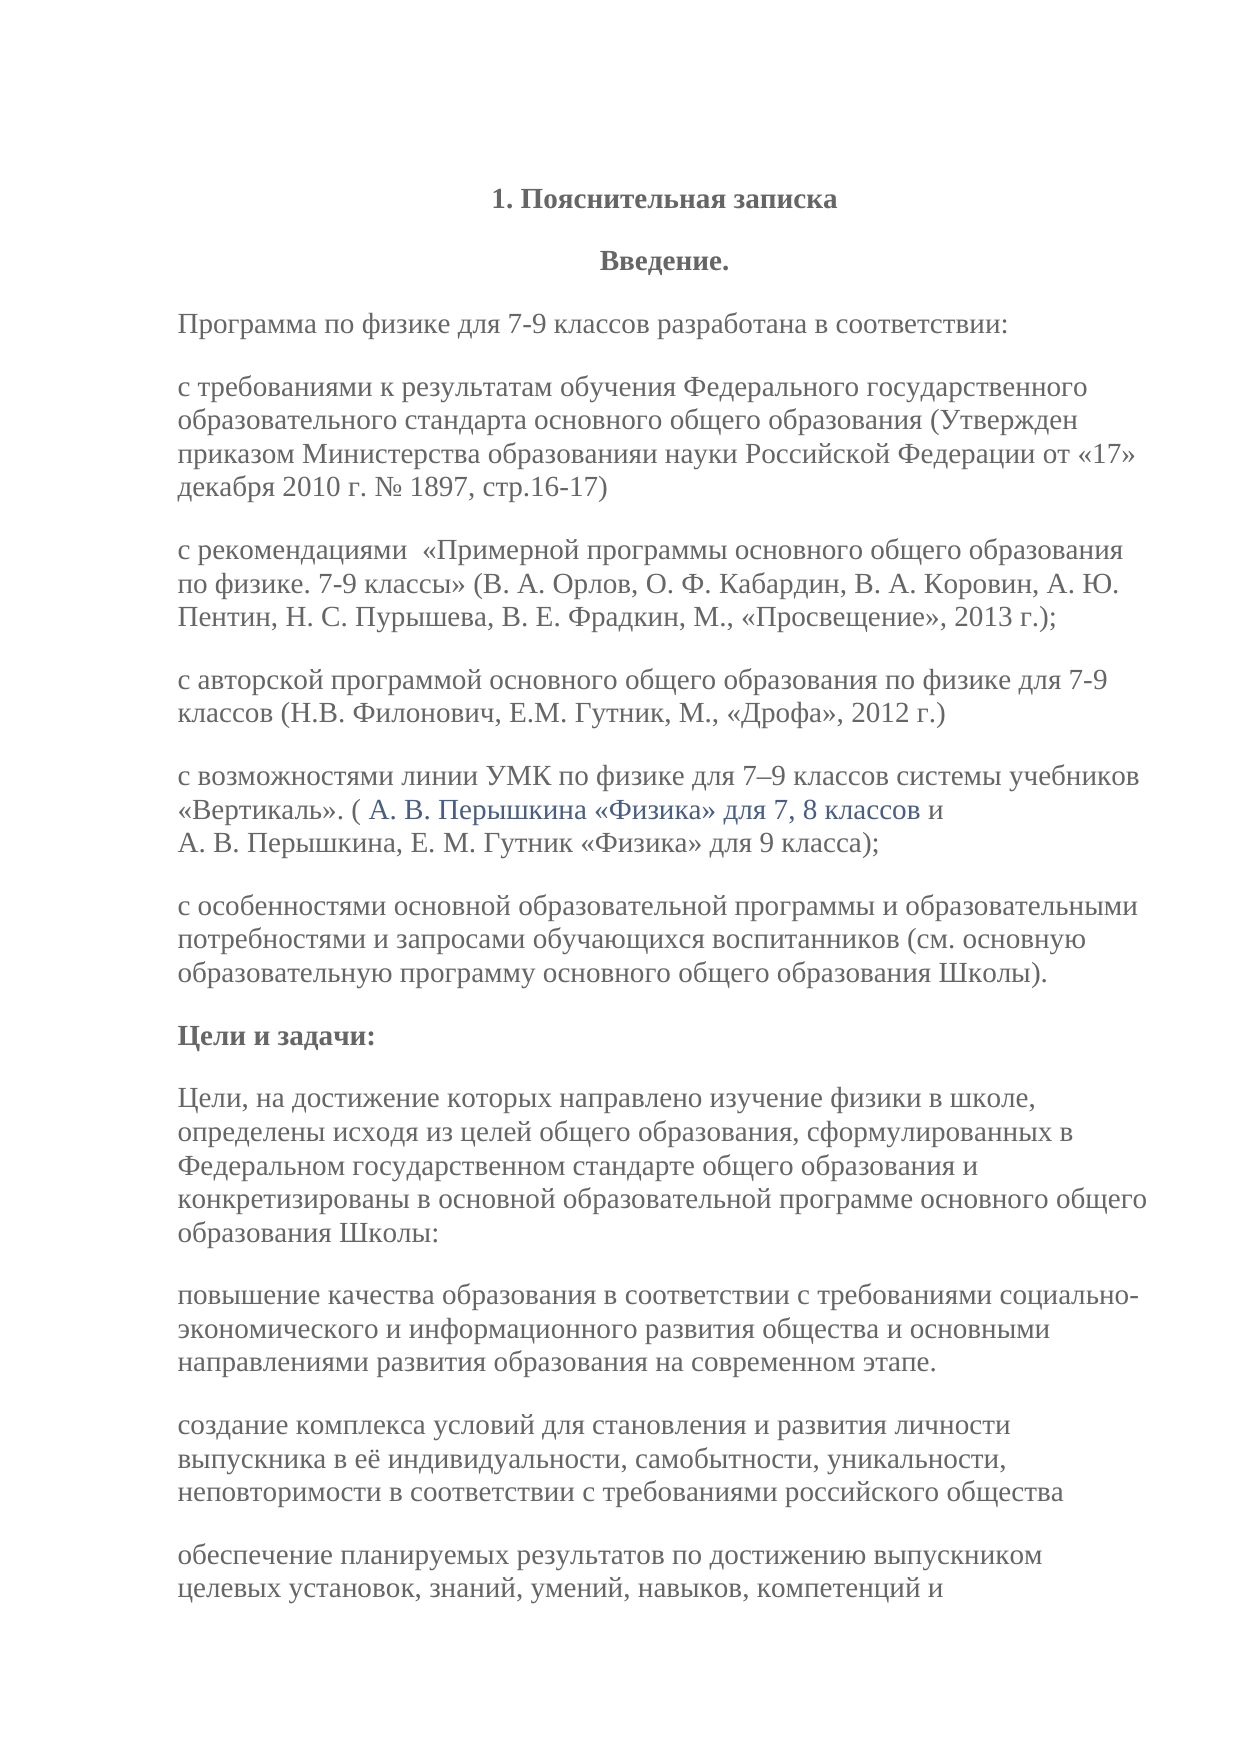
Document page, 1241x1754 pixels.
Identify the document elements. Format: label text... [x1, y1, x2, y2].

text повышение качества образования в соответствии с требованиями социально-экономического и информационного развития общества и основными направлениями развития образования на современном этапе. [177, 1277, 1152, 1378]
text Цели, на достижение которых направлено изучение физики в школе, определены исходя из целей общего образования, сформулированных в Федеральном государственном стандарте общего образования и конкретизированы в основной образовательной программе основного общего образования Школы: [177, 1081, 1152, 1248]
text создание комплекса условий для становления и развития личности выпускника в её индивидуальности, самобытности, уникальности, неповторимости в соответствии с требованиями российского общества [177, 1407, 1152, 1508]
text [177, 1537, 1152, 1604]
text с авторской программой основного общего образования по физике для 7-9 классов (Н.В. Филонович, Е.М. Гутник, М., «Дрофа», 2012 г.) [177, 662, 1152, 729]
text с особенностями основной образовательной программы и образовательными потребностями и запросами обучающихся воспитанников (см. основную образовательную программу основного общего образования Школы). [177, 888, 1152, 989]
text с возможностями линии УМК по физике для 7–9 классов системы учебников «Вертикаль». ( А. В. Перышкина «Физика» для 7, 8 классов и А. В. Перышкина, Е. М. Гутник «Физика» для 9 класса); [177, 758, 1152, 859]
text Программа по физике для 7-9 классов разработана в соответствии: [177, 306, 1152, 340]
text с рекомендациями «Примерной программы основного общего образования по физике. 7-9 классы» (В. А. Орлов, О. Ф. Кабардин, В. А. Коровин, А. Ю. Пентин, Н. С. Пурышева, В. Е. Фрадкин, М., «Просвещение», 2013 г.); [177, 532, 1152, 633]
text Введение. [177, 243, 1152, 277]
text 1. Пояснительная записка [177, 181, 1152, 214]
text Цели и задачи: [177, 1018, 1152, 1051]
text с требованиями к результатам обучения Федерального государственного образовательного стандарта основного общего образования (Утвержден приказом Министерства образованияи науки Российской Федерации от «17» декабря 2010 г. № 1897, стр.16-17) [177, 369, 1152, 503]
